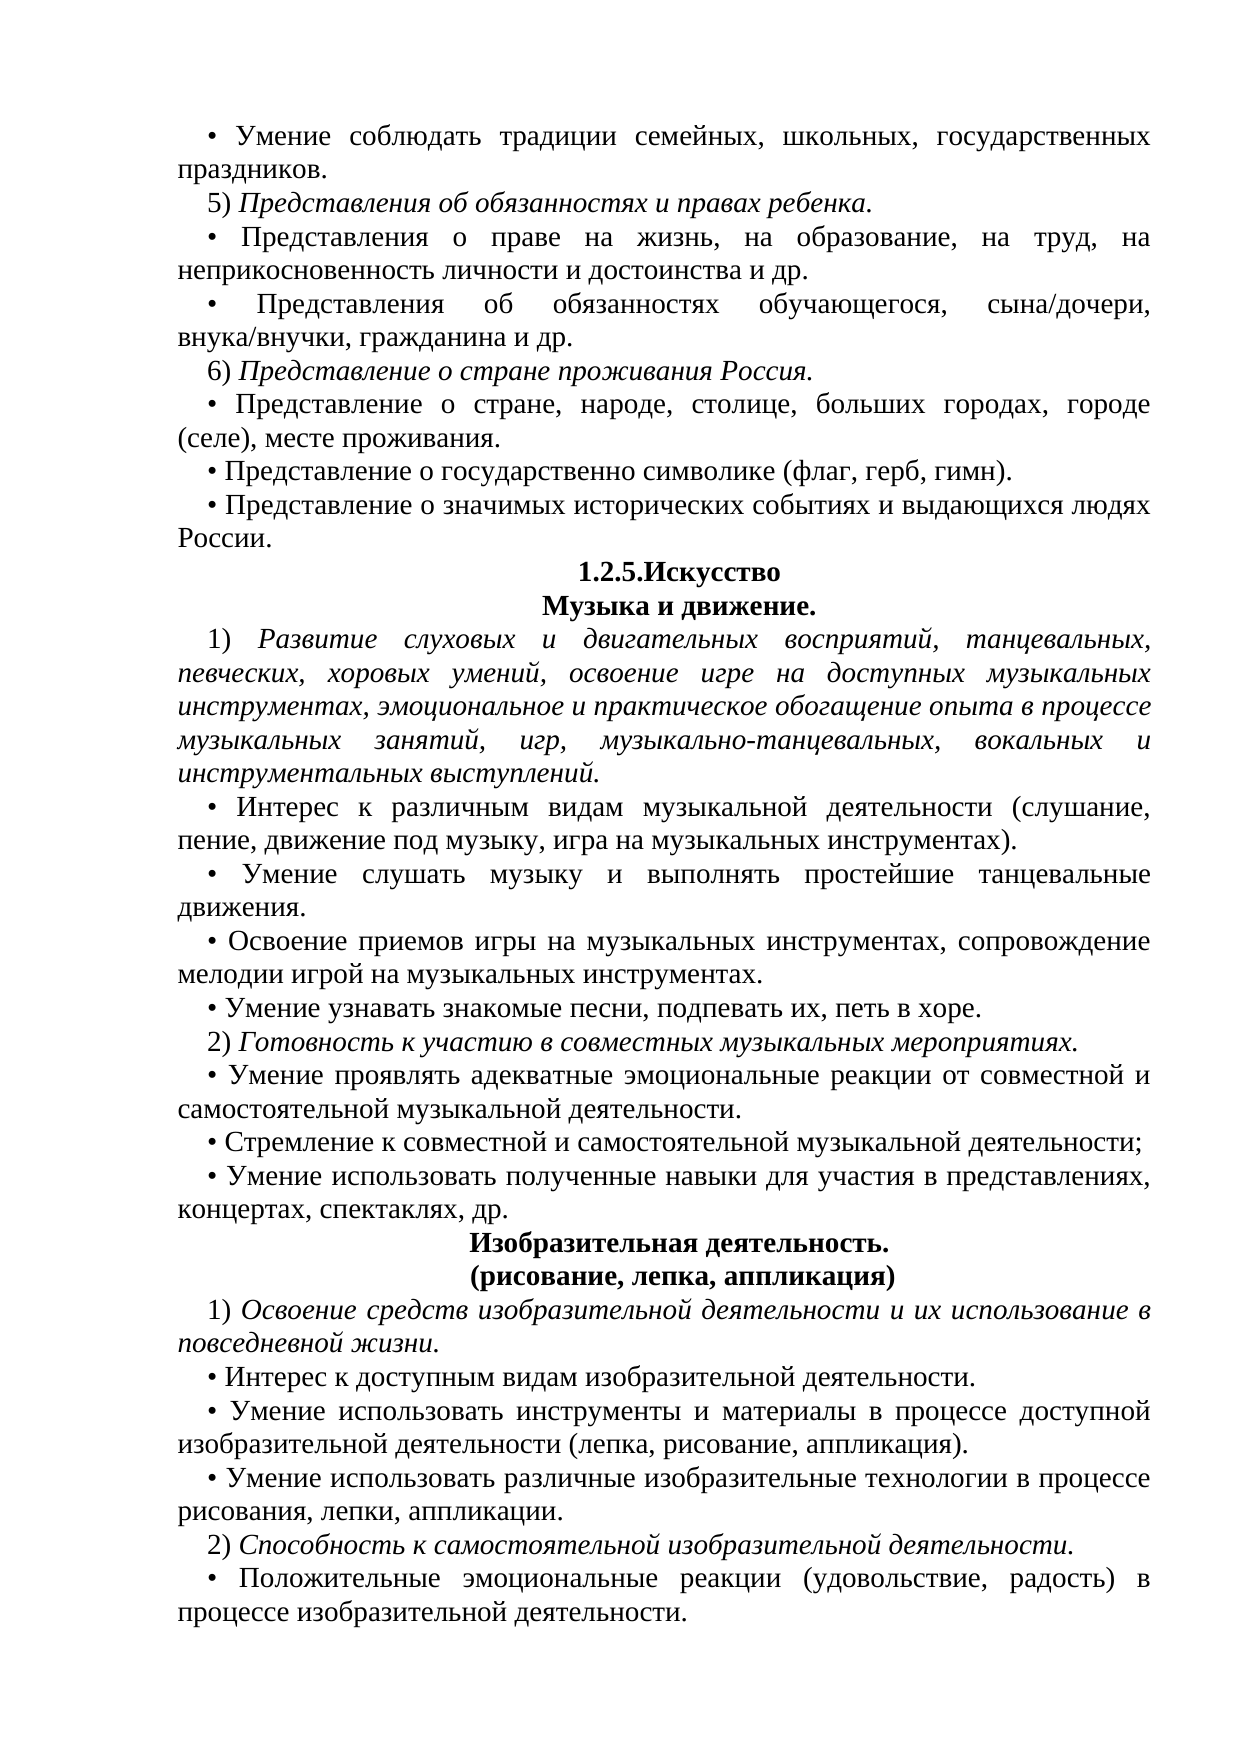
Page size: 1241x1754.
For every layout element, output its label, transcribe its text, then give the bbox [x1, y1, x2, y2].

text • Умение слушать музыку и выполнять простейшие танцевальные движения. [177, 856, 1152, 923]
text 1.2.5.Искусство [177, 554, 1152, 588]
text • Освоение приемов игры на музыкальных инструментах, сопровождение мелодии игрой на музыкальных инструментах. [177, 923, 1152, 990]
text 1) Развитие слуховых и двигательных восприятий, танцевальных, певческих, хоровых умений, освоение игре на доступных музыкальных инструментах, эмоциональное и практическое обогащение опыта в процессе музыкальных занятий, игр, музыкально-танцевальных, вокальных и инструментальных выступлений. [177, 621, 1152, 789]
text Изобразительная деятельность. [177, 1225, 1152, 1258]
text 2) Способность к самостоятельной изобразительной деятельности. [177, 1527, 1152, 1560]
text • Умение использовать полученные навыки для участия в представлениях, концертах, спектаклях, др. [177, 1158, 1152, 1225]
text • Представление о стране, народе, столице, больших городах, городе (селе), месте проживания. [177, 386, 1152, 453]
text • Стремление к совместной и самостоятельной музыкальной деятельности; [177, 1124, 1152, 1158]
text • Представление о значимых исторических событиях и выдающихся людях России. [177, 487, 1152, 554]
text Музыка и движение. [177, 588, 1152, 621]
text • Умение узнавать знакомые песни, подпевать их, петь в хоре. [177, 990, 1152, 1024]
text • Умение использовать инструменты и материалы в процессе доступной изобразительной деятельности (лепка, рисование, аппликация). [177, 1393, 1152, 1460]
text (рисование, лепка, аппликация) [177, 1258, 1152, 1292]
text 1) Освоение средств изобразительной деятельности и их использование в повседневной жизни. [177, 1292, 1152, 1359]
text • Представление о государственно символике (флаг, герб, гимн). [177, 453, 1152, 487]
text 5) Представления об обязанностях и правах ребенка. [177, 185, 1152, 219]
text • Положительные эмоциональные реакции (удовольствие, радость) в процессе изобразительной деятельности. [177, 1560, 1152, 1627]
text • Представления о праве на жизнь, на образование, на труд, на неприкосновенность личности и достоинства и др. [177, 219, 1152, 286]
text • Представления об обязанностях обучающегося, сына/дочери, внука/внучки, гражданина и др. [177, 286, 1152, 353]
text • Интерес к различным видам музыкальной деятельности (слушание, пение, движение под музыку, игра на музыкальных инструментах). [177, 789, 1152, 856]
text 6) Представление о стране проживания Россия. [177, 353, 1152, 386]
text • Умение проявлять адекватные эмоциональные реакции от совместной и самостоятельной музыкальной деятельности. [177, 1057, 1152, 1124]
text • Интерес к доступным видам изобразительной деятельности. [177, 1359, 1152, 1393]
text • Умение соблюдать традиции семейных, школьных, государственных праздников. [177, 118, 1152, 185]
text 2) Готовность к участию в совместных музыкальных мероприятиях. [177, 1024, 1152, 1057]
text • Умение использовать различные изобразительные технологии в процессе рисования, лепки, аппликации. [177, 1460, 1152, 1527]
